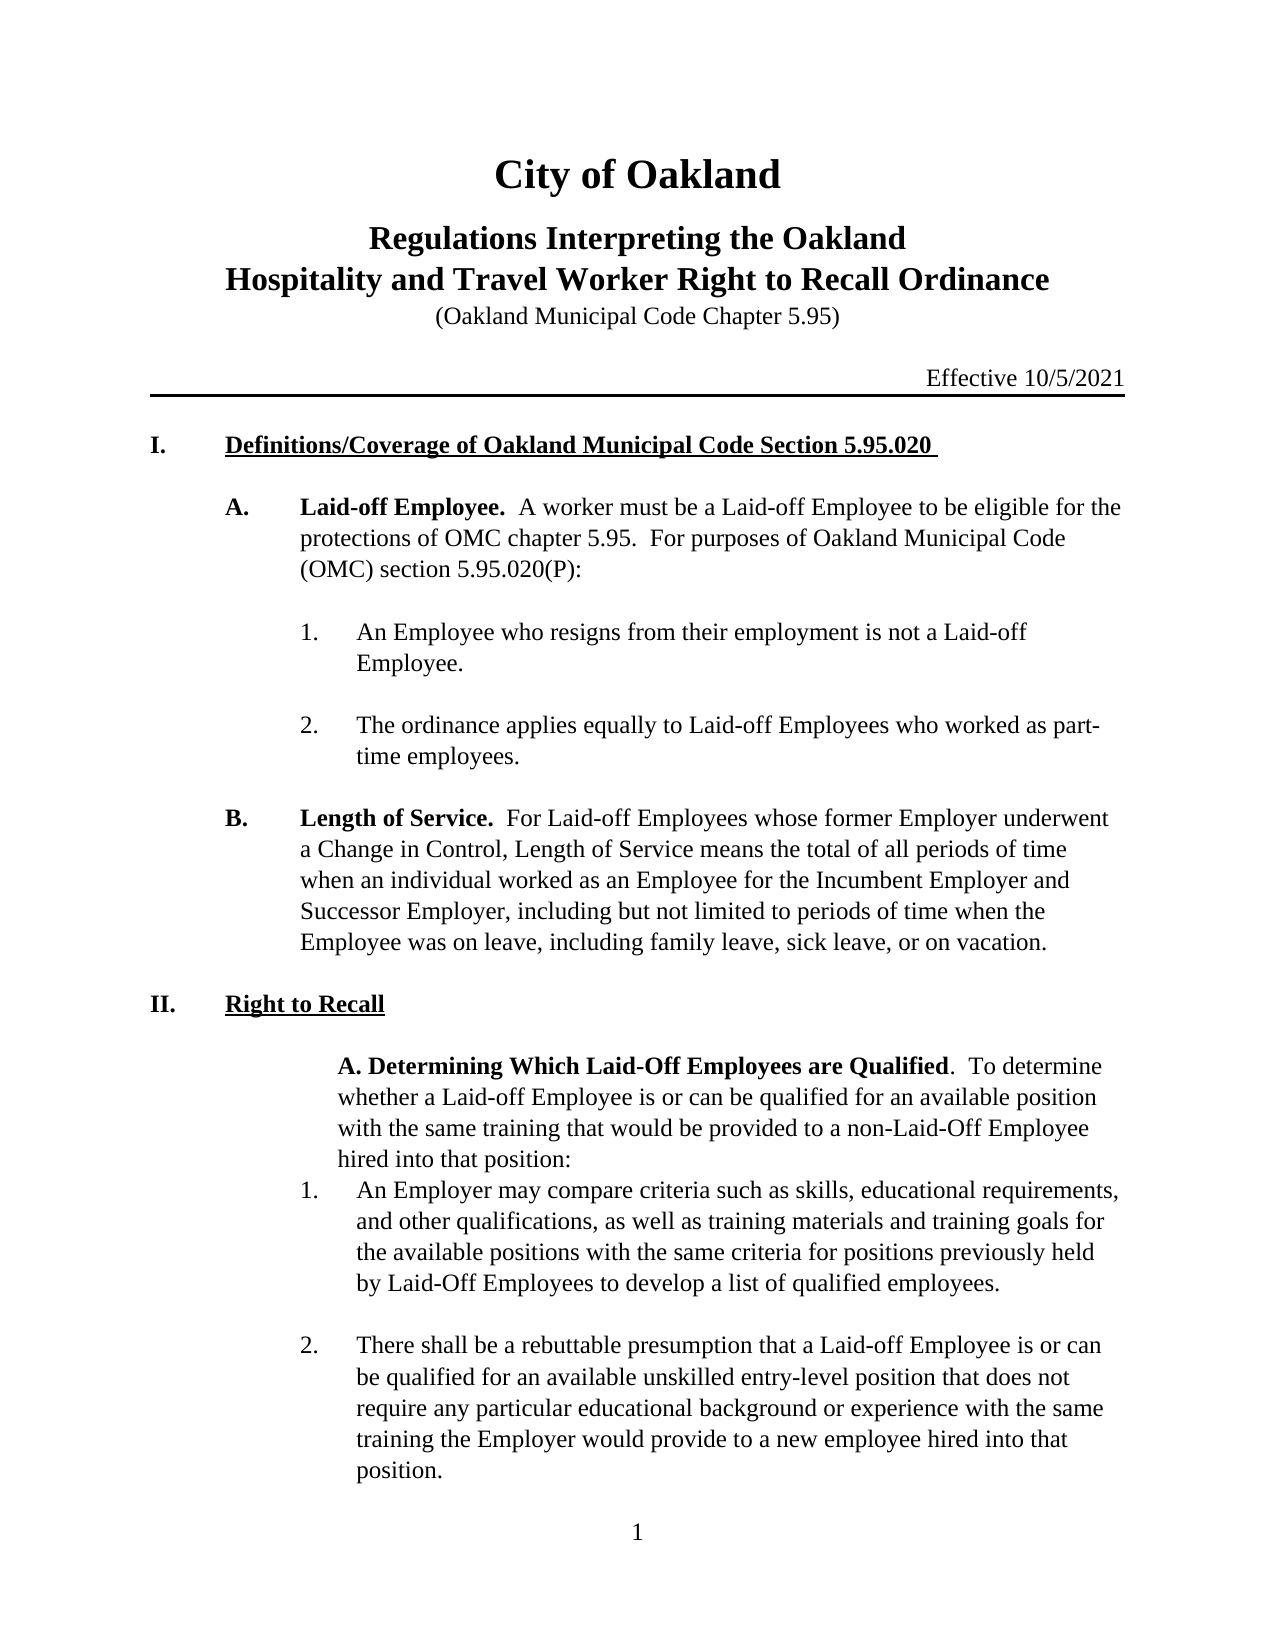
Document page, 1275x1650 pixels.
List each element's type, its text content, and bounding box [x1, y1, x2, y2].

list An Employee who resigns from their employment is not a Laid-off Employee. [300, 617, 1125, 676]
text Effective 10/5/2021 [150, 363, 1125, 394]
text Hospitality and Travel Worker Right to Recall Ordinance [150, 260, 1125, 298]
list The ordinance applies equally to Laid-off Employees who worked as part-time employees. [300, 710, 1125, 769]
list Right to Recall [150, 989, 1125, 1018]
list There shall be a rebuttable presumption that a Laid-off Employee is or can be qualified for an available unskilled entry-level position that does not require any particular educational background or experience with the same training the Employer would provide to a new employee hired into that position. [300, 1331, 1125, 1483]
list Laid-off Employee. A worker must be a Laid-off Employee to be eligible for the protections of OMC chapter 5.95. For purposes of Oakland Municipal Code (OMC) section 5.95.020(P): [225, 492, 1125, 583]
text City of Oakland [150, 150, 1125, 198]
list A. Determining Which Laid-Off Employees are Qualified. To determine whether a Laid-off Employee is or can be qualified for an available position with the same training that would be provided to a non-Laid-Off Employee hired into that position: [337, 1051, 1125, 1173]
list Length of Service. For Laid-off Employees whose former Employer underwent a Change in Control, Length of Service means the total of all periods of time when an individual worked as an Employee for the Incumbent Employer and Successor Employer, including but not limited to periods of time when the Employee was on leave, including family leave, sick leave, or on vacation. [225, 803, 1125, 956]
text (Oakland Municipal Code Chapter 5.95) [150, 301, 1125, 330]
list Definitions/Coverage of Oakland Municipal Code Section 5.95.020 [150, 430, 1125, 459]
list An Employer may compare criteria such as skills, educational requirements, and other qualifications, as well as training materials and training goals for the available positions with the same criteria for positions previously held by Laid-Off Employees to develop a list of qualified employees. [300, 1175, 1125, 1297]
text Regulations Interpreting the Oakland [150, 218, 1125, 257]
